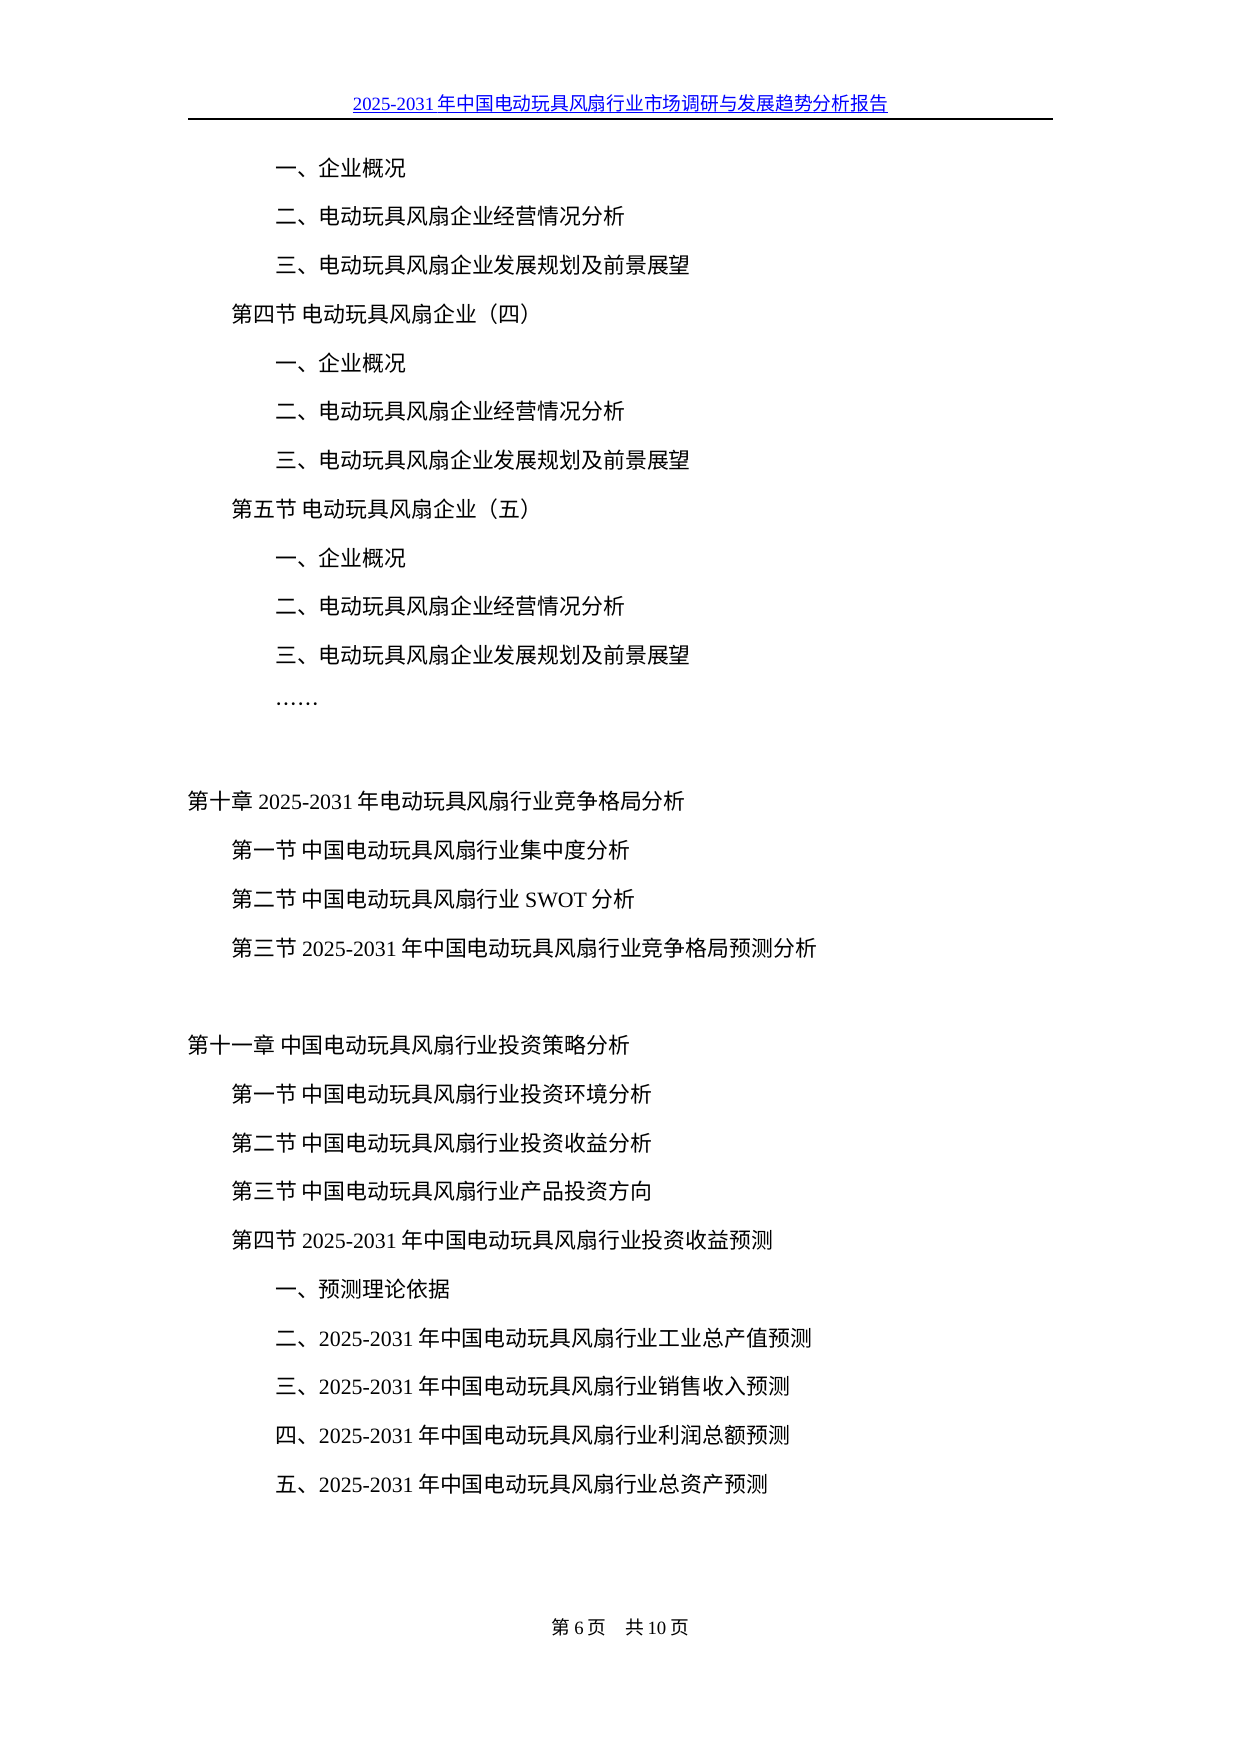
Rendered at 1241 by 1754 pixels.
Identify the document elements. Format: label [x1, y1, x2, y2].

text [187, 150, 1053, 1499]
